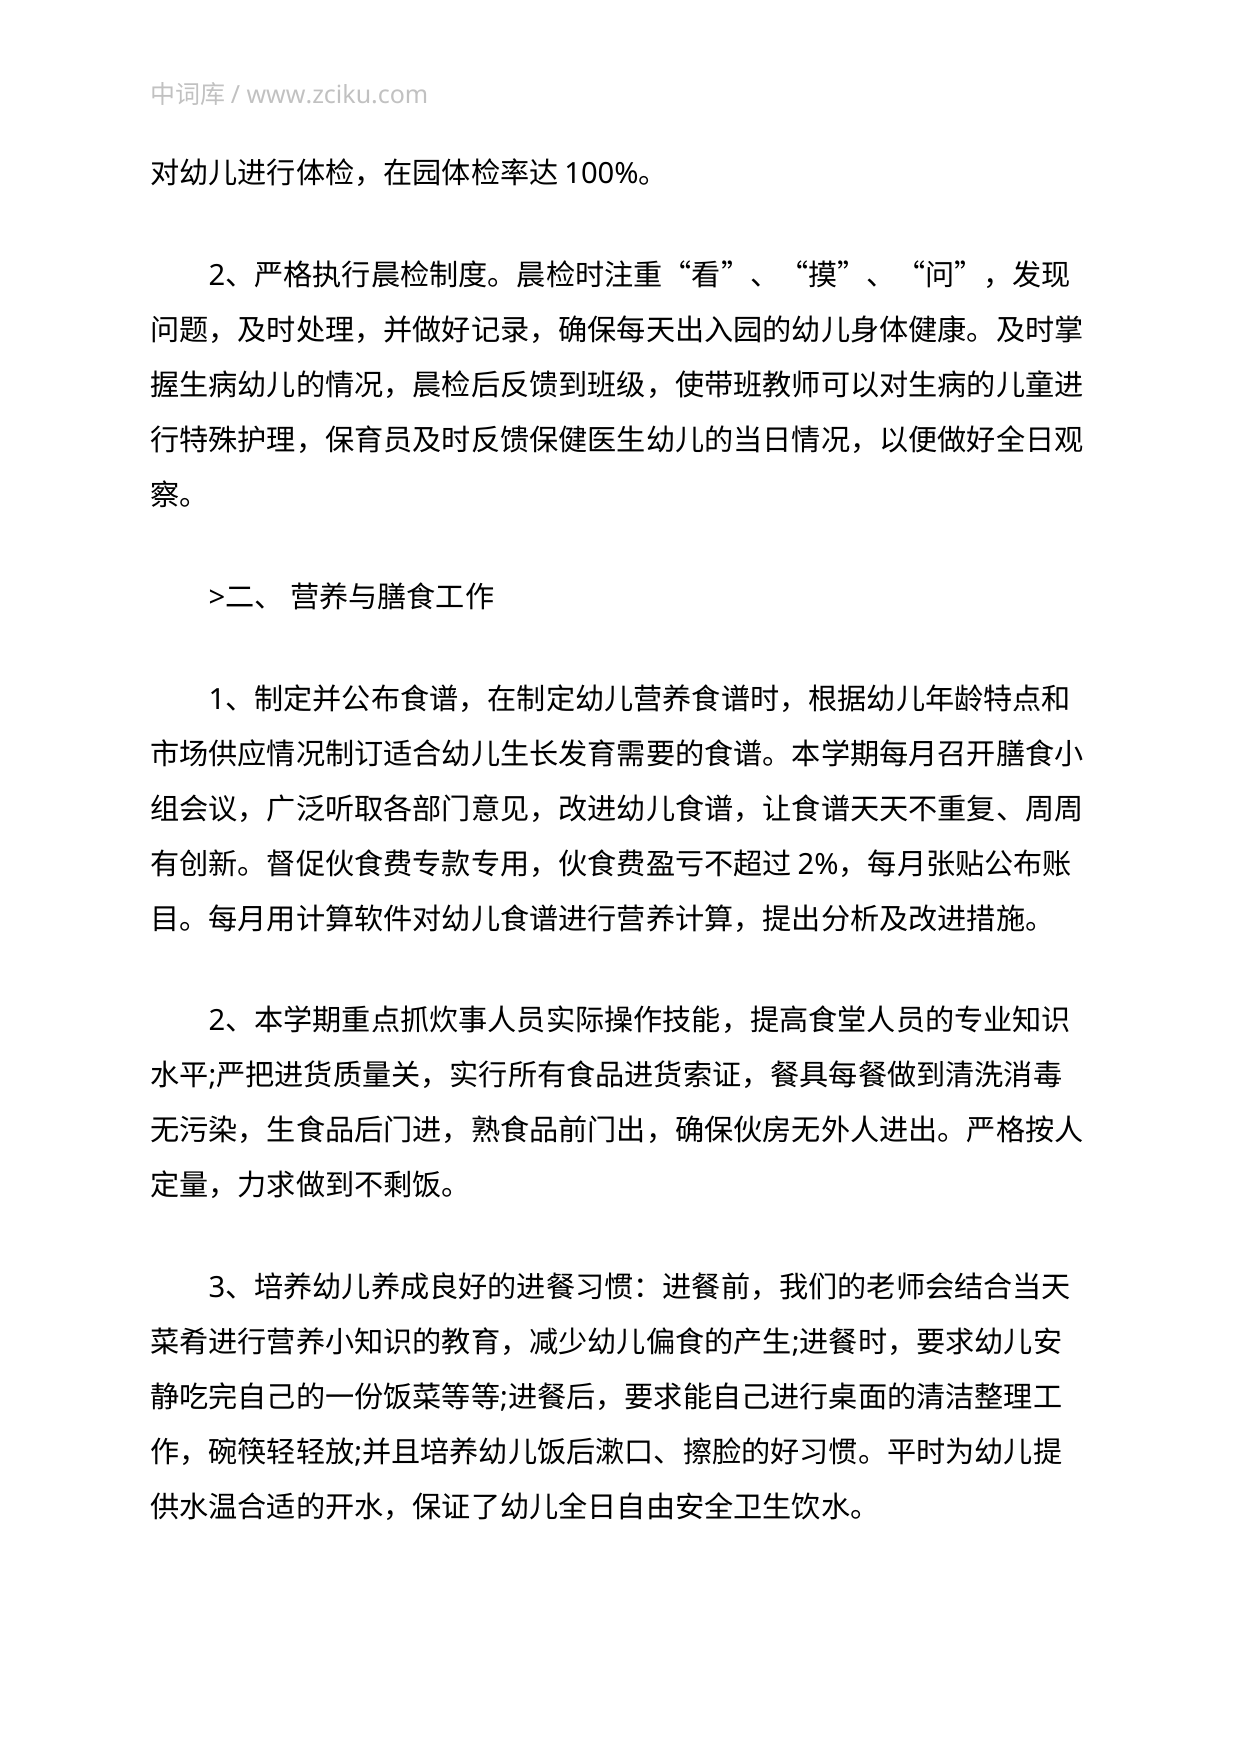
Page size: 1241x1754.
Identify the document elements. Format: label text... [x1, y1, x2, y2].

text 2、本学期重点抓炊事人员实际操作技能，提高食堂人员的专业知识水平;严把进货质量关，实行所有食品进货索证，餐具每餐做到清洗消毒无污染，生食品后门进，熟食品前门出，确保伙房无外人进出。严格按人定量，力求做到不剩饭。 [150, 997, 1090, 1204]
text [150, 150, 1090, 192]
text 1、制定并公布食谱，在制定幼儿营养食谱时，根据幼儿年龄特点和市场供应情况制订适合幼儿生长发育需要的食谱。本学期每月召开膳食小组会议，广泛听取各部门意见，改进幼儿食谱，让食谱天天不重复、周周有创新。督促伙食费专款专用，伙食费盈亏不超过2%，每月张贴公布账目。每月用计算软件对幼儿食谱进行营养计算，提出分析及改进措施。 [150, 675, 1090, 937]
text >二、 营养与膳食工作 [150, 573, 1090, 616]
text 3、培养幼儿养成良好的进餐习惯：进餐前，我们的老师会结合当天菜肴进行营养小知识的教育，减少幼儿偏食的产生;进餐时，要求幼儿安静吃完自己的一份饭菜等等;进餐后，要求能自己进行桌面的清洁整理工作，碗筷轻轻放;并且培养幼儿饭后漱口、擦脸的好习惯。平时为幼儿提供水温合适的开水，保证了幼儿全日自由安全卫生饮水。 [150, 1264, 1090, 1526]
text 2、严格执行晨检制度。晨检时注重“看”、“摸”、“问”，发现问题，及时处理，并做好记录，确保每天出入园的幼儿身体健康。及时掌握生病幼儿的情况，晨检后反馈到班级，使带班教师可以对生病的儿童进行特殊护理，保育员及时反馈保健医生幼儿的当日情况，以便做好全日观察。 [150, 252, 1090, 514]
